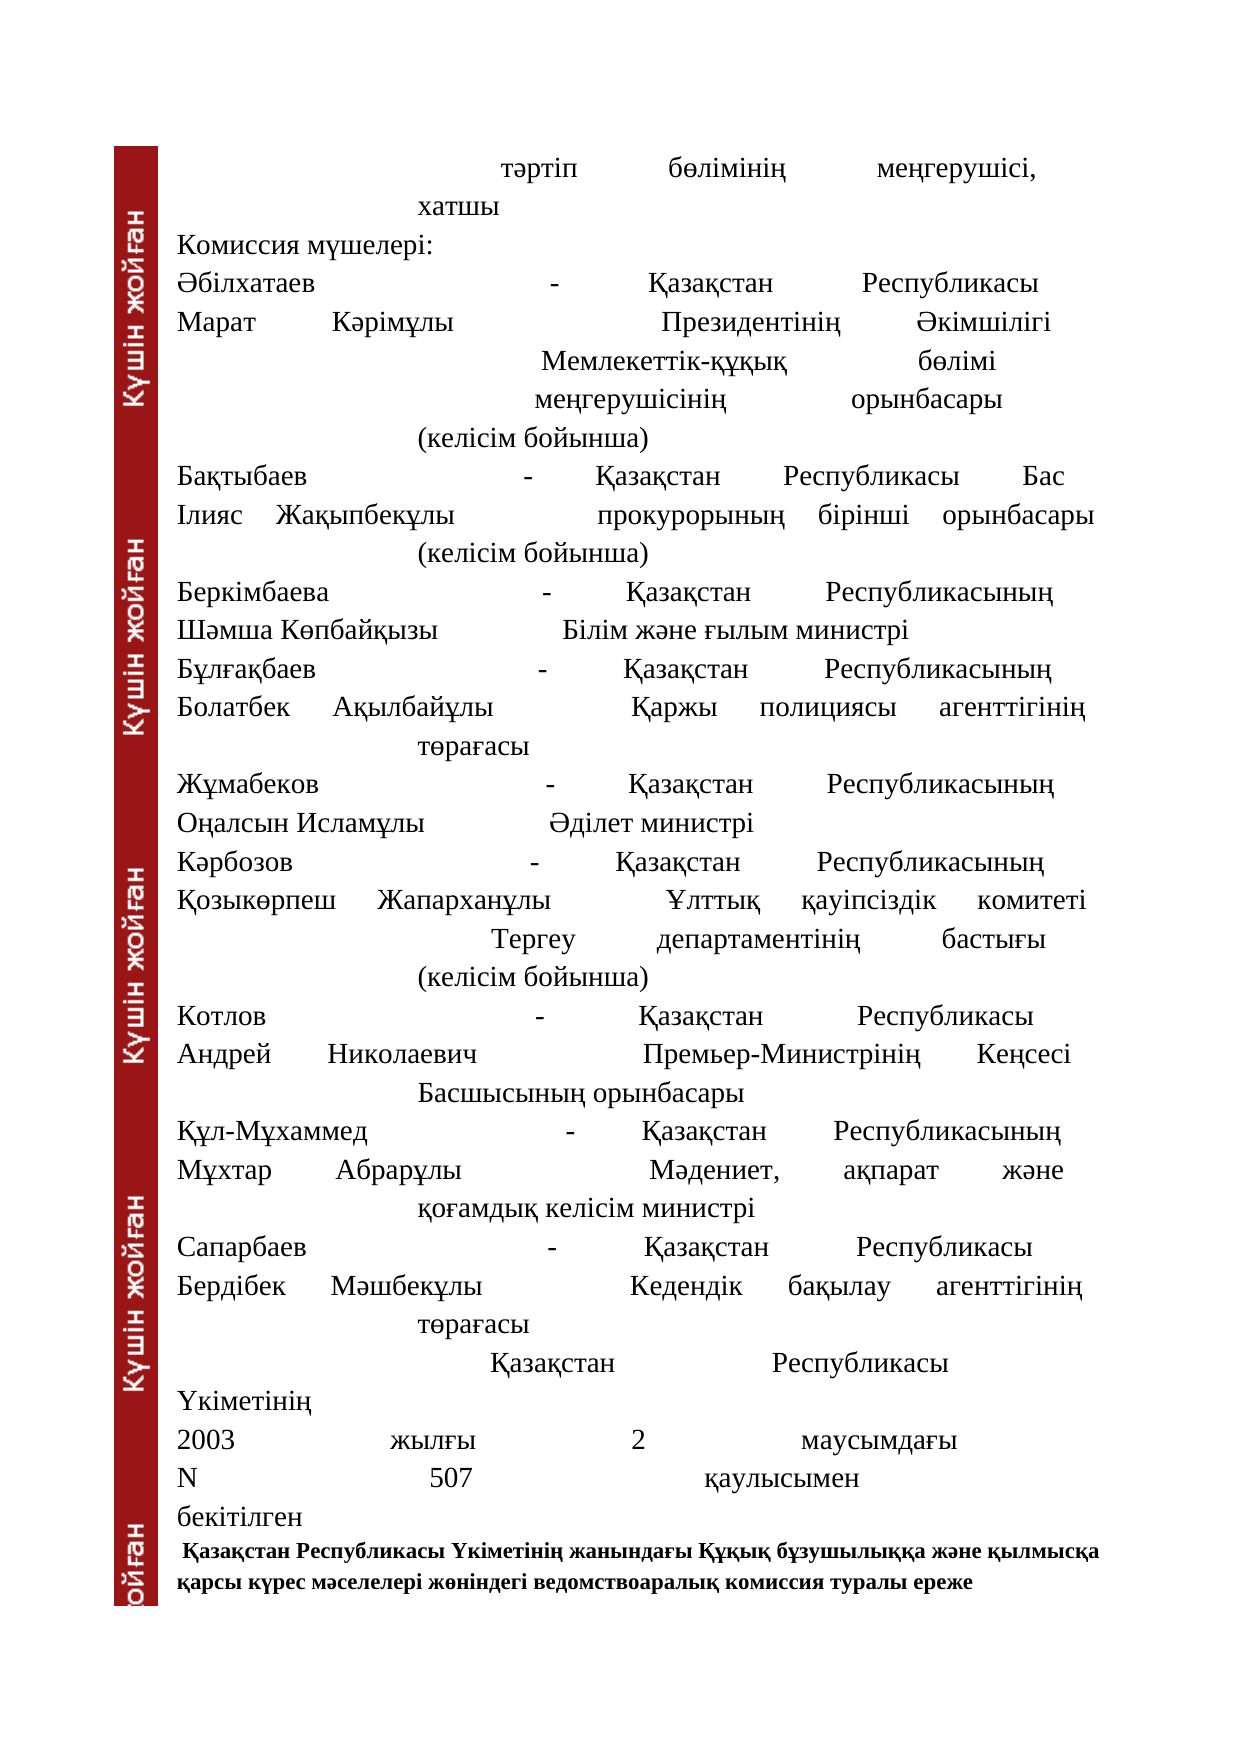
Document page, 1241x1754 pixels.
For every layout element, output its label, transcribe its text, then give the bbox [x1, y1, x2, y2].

text Құл-Мұхаммед - Қазақстан Республикасының Мұхтар Абрарұлы Мәдениет, ақпарат және қоғамдық келiсім министрi [112, 1113, 1128, 1224]
picture [114, 569, 158, 574]
text Сапарбаев - Қазақстан Республикасы Бердiбек Мәшбекұлы Кедендiк бақылау агенттiгiнiң төрағасы [112, 1229, 1128, 1340]
text Әкiмбеков - Қазақстан Республикасы Назымбек Қыздарбекұлы Премьер-Министрiнің Кеңсесi Қорғаныс және құқықтық тәртiп бөлiмінің меңгерушiсi, хатшы [112, 150, 1128, 222]
picture [114, 762, 158, 767]
picture [114, 1340, 158, 1345]
picture [114, 453, 158, 458]
text Жұмабеков - Қазақстан Республикасының Оңалсын Исламұлы Әдiлет министрi [112, 767, 1128, 839]
text Комиссия мүшелерi: [112, 227, 1128, 261]
picture [114, 146, 158, 150]
text Котлов - Қазақстан Республикасы Андрей Николаевич Премьер-Министрiнiң Кеңсесi Басшысының орынбасары [112, 998, 1128, 1108]
picture [114, 993, 158, 998]
text Қазақстан Республикасы Үкiметінің жанындағы Құқық бұзушылыққа және қылмысқа қарсы күрес мәселелерi жөніндегі ведомствоаралық комиссия туралы ереже [112, 1537, 1128, 1594]
picture [114, 1108, 158, 1113]
picture [114, 646, 158, 651]
picture [114, 839, 158, 844]
text Беркiмбаева - Қазақстан Республикасының Шәмша Көпбайқызы Бiлiм және ғылым министрi [112, 574, 1128, 646]
picture [114, 1532, 158, 1537]
picture [114, 1224, 158, 1229]
picture [114, 1594, 158, 1606]
text Бұлғақбаев - Қазақстан Республикасының Болатбек Ақылбайұлы Қаржы полициясы агенттiгінiң төрағасы [112, 651, 1128, 762]
text Қазақстан Республикасы Yкіметiнің 2003 жылғы 2 маусымдағы N 507 қаулысымен бекiтілген [112, 1345, 1128, 1532]
text Бақтыбаев - Қазақстан Республикасы Бас Ілияс Жақыпбекұлы прокурорының бiрiншi орынбасары (келiсiм бойынша) [112, 458, 1128, 569]
text Кәрбозов - Қазақстан Республикасының Қозыкөрпеш Жапарханұлы Ұлттық қауiпсiздiк комитетi Тергеу департаментiнiң бастығы (келiсiм бойынша) [112, 844, 1128, 993]
picture [114, 261, 158, 266]
picture [114, 222, 158, 227]
text Әбiлхатаев - Қазақстан Республикасы Марат Кәрiмұлы Президентiнің Әкімшiлiгi Мемлекеттiк-құқық бөлiмi меңгерушiсінің орынбасары (келiсiм бойынша) [112, 266, 1128, 453]
